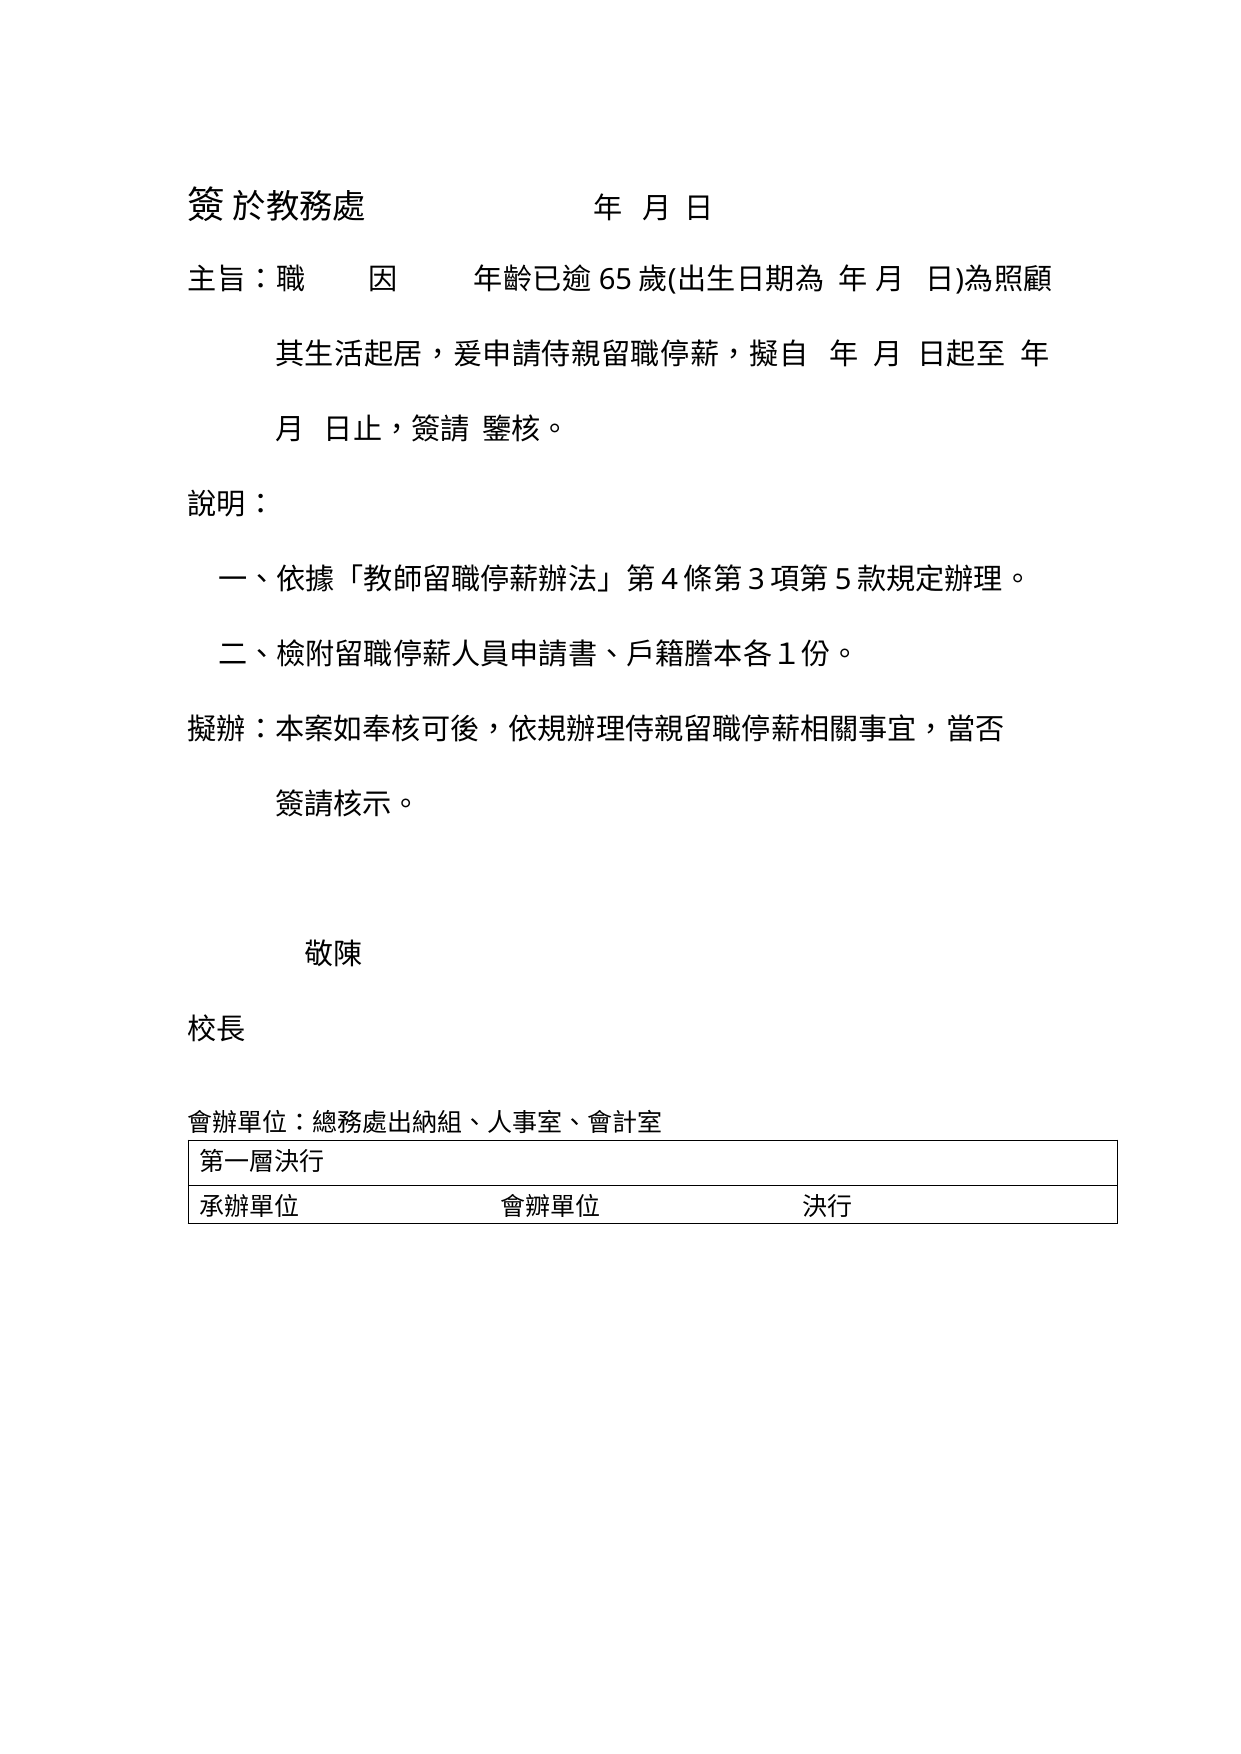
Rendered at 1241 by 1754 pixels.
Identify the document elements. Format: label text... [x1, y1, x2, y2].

table_header 第一層決行 [189, 1141, 1117, 1184]
table_cell 承辦單位 [189, 1186, 489, 1223]
text 二、檢附留職停薪人員申請書、戶籍謄本各１份。 [187, 614, 1053, 689]
text 敬陳 [187, 914, 1053, 989]
table_cell 決行 [791, 1186, 1117, 1223]
text 簽 於教務處 年 月 日 [187, 164, 1053, 239]
text 擬辦：本案如奉核可後，依規辦理侍親留職停薪相關事宜，當否 [187, 689, 1053, 764]
text 校長 [187, 989, 1053, 1064]
table_cell 會辧單位 [489, 1186, 791, 1223]
text 一、依據「教師留職停薪辦法」第4條第3項第5款規定辦理。 [187, 539, 1053, 614]
text 主旨：職 因 年齡已逾65歲(出生日期為 年 月 日)為照顧其生活起居，爰申請侍親留職停薪，擬自 年 月 日起至 年 月 日止，簽請 鑒核。 [187, 239, 1053, 464]
text 簽請核示。 [187, 764, 1053, 839]
text 會辦單位：總務處出納組、人事室、會計室 [187, 1102, 1053, 1139]
text 說明： [187, 464, 1053, 539]
